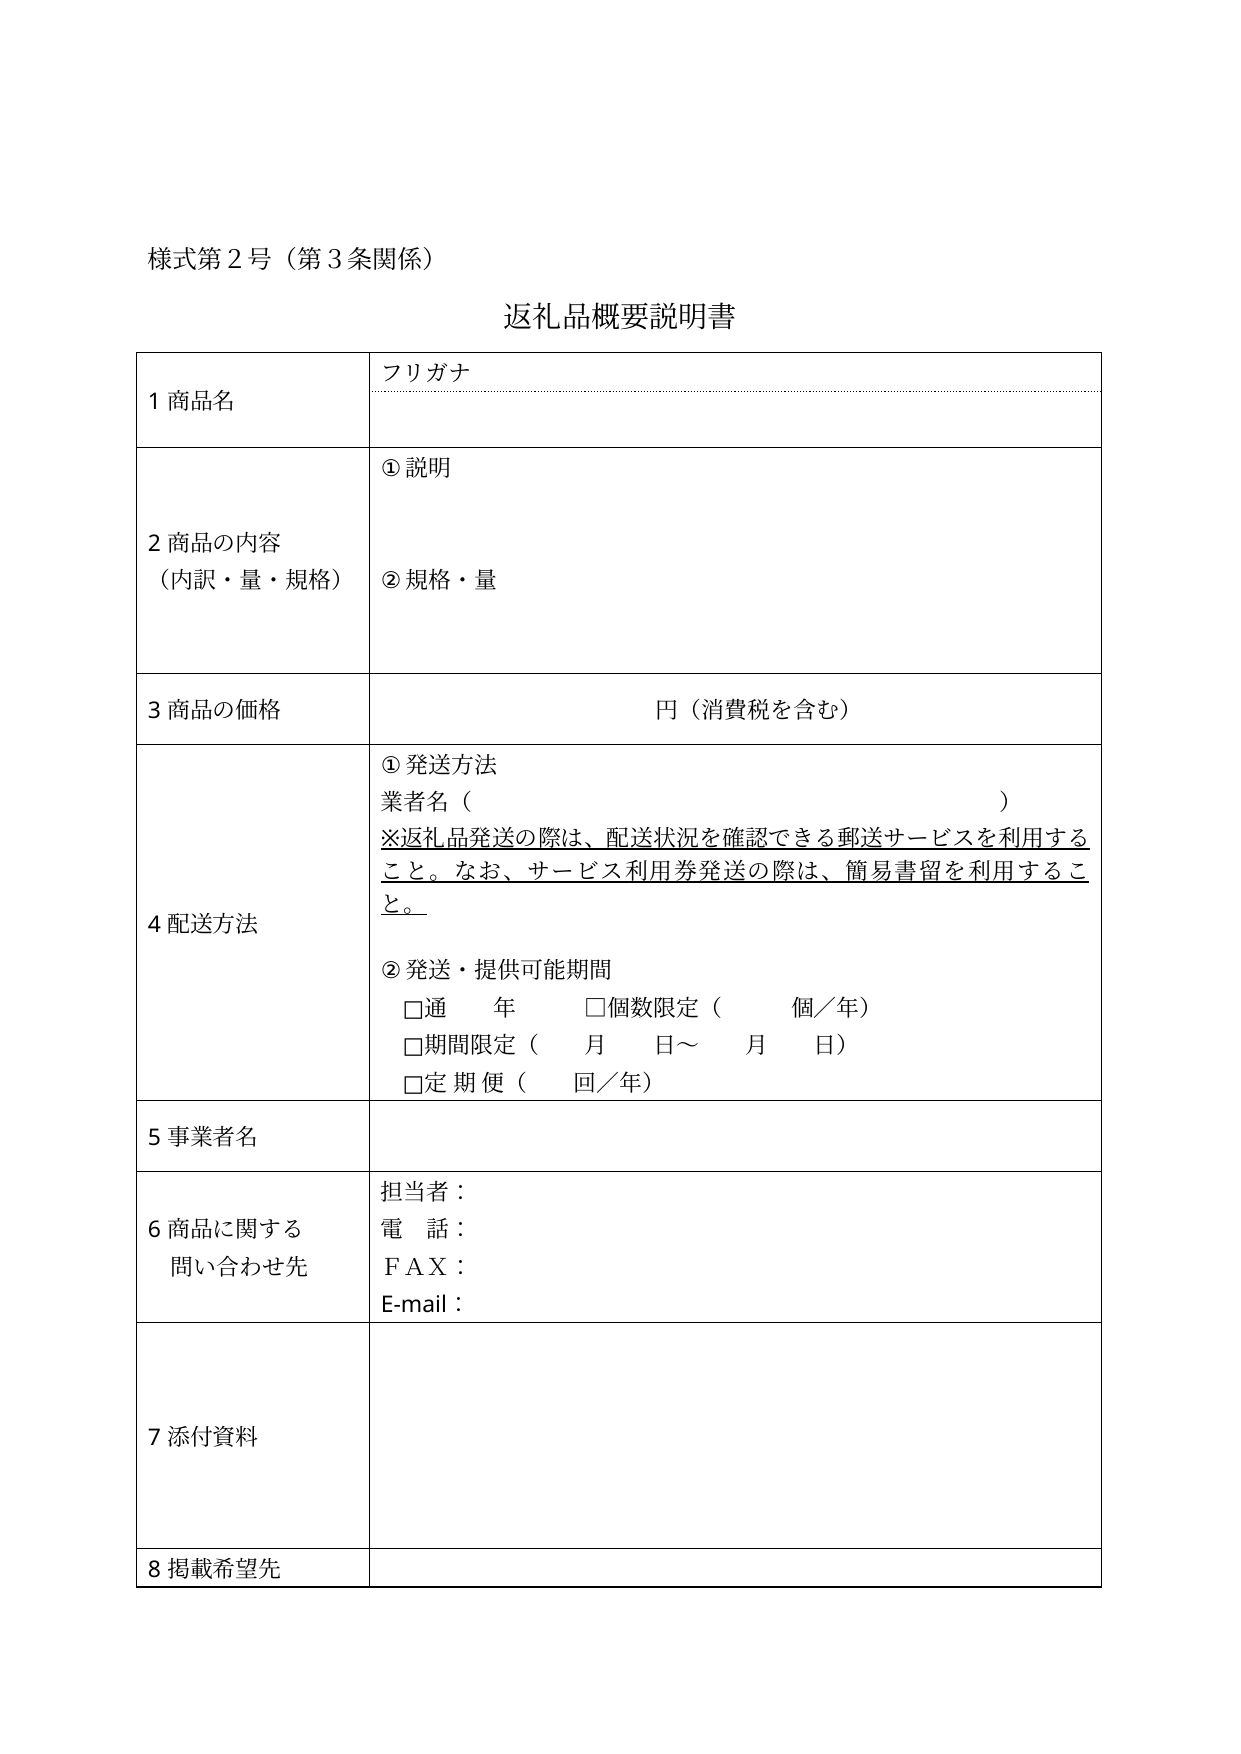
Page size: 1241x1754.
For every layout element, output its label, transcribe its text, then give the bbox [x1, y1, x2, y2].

table_cell 8 掲載希望先 ポータルサイト [137, 1549, 369, 1586]
table_cell ①説明 ②規格・量 [370, 448, 1101, 673]
table_cell [370, 1101, 1101, 1171]
table_cell 4 配送方法 [137, 745, 369, 1100]
text 返礼品概要説明書 [148, 277, 1092, 352]
table_header フリガナ [370, 353, 1101, 391]
table_cell 5 事業者名 [137, 1101, 369, 1171]
table_cell 6 商品に関する 問い合わせ先 [137, 1172, 369, 1322]
table_cell [370, 1549, 1101, 1586]
table_cell 2 商品の内容 （内訳・量・規格） [137, 448, 369, 673]
table_cell 担当者： 電 話： ＦＡＸ： E-mail： [370, 1172, 1101, 1322]
table_cell [370, 1323, 1101, 1548]
table_header 1 商品名 [137, 353, 369, 447]
text 様式第２号（第３条関係） [148, 239, 1092, 277]
table_cell [370, 391, 1101, 447]
table_cell 3 商品の価格 [137, 674, 369, 744]
table_cell 円（消費税を含む） [370, 674, 1101, 744]
table_cell ①発送方法 業者名（ ） ※返礼品発送の際は、配送状況を確認できる郵送サービスを利用すること。なお、サービス利用券発送の際は、簡易書留を利用すること。 ②発送・提供可能期間 □通 年 □個数限定（ 個／年） □期間限定（ 月 日～ 月 日） □定 期 便（ 回／年） [370, 745, 1101, 1100]
table_cell 7 添付資料 [137, 1323, 369, 1548]
